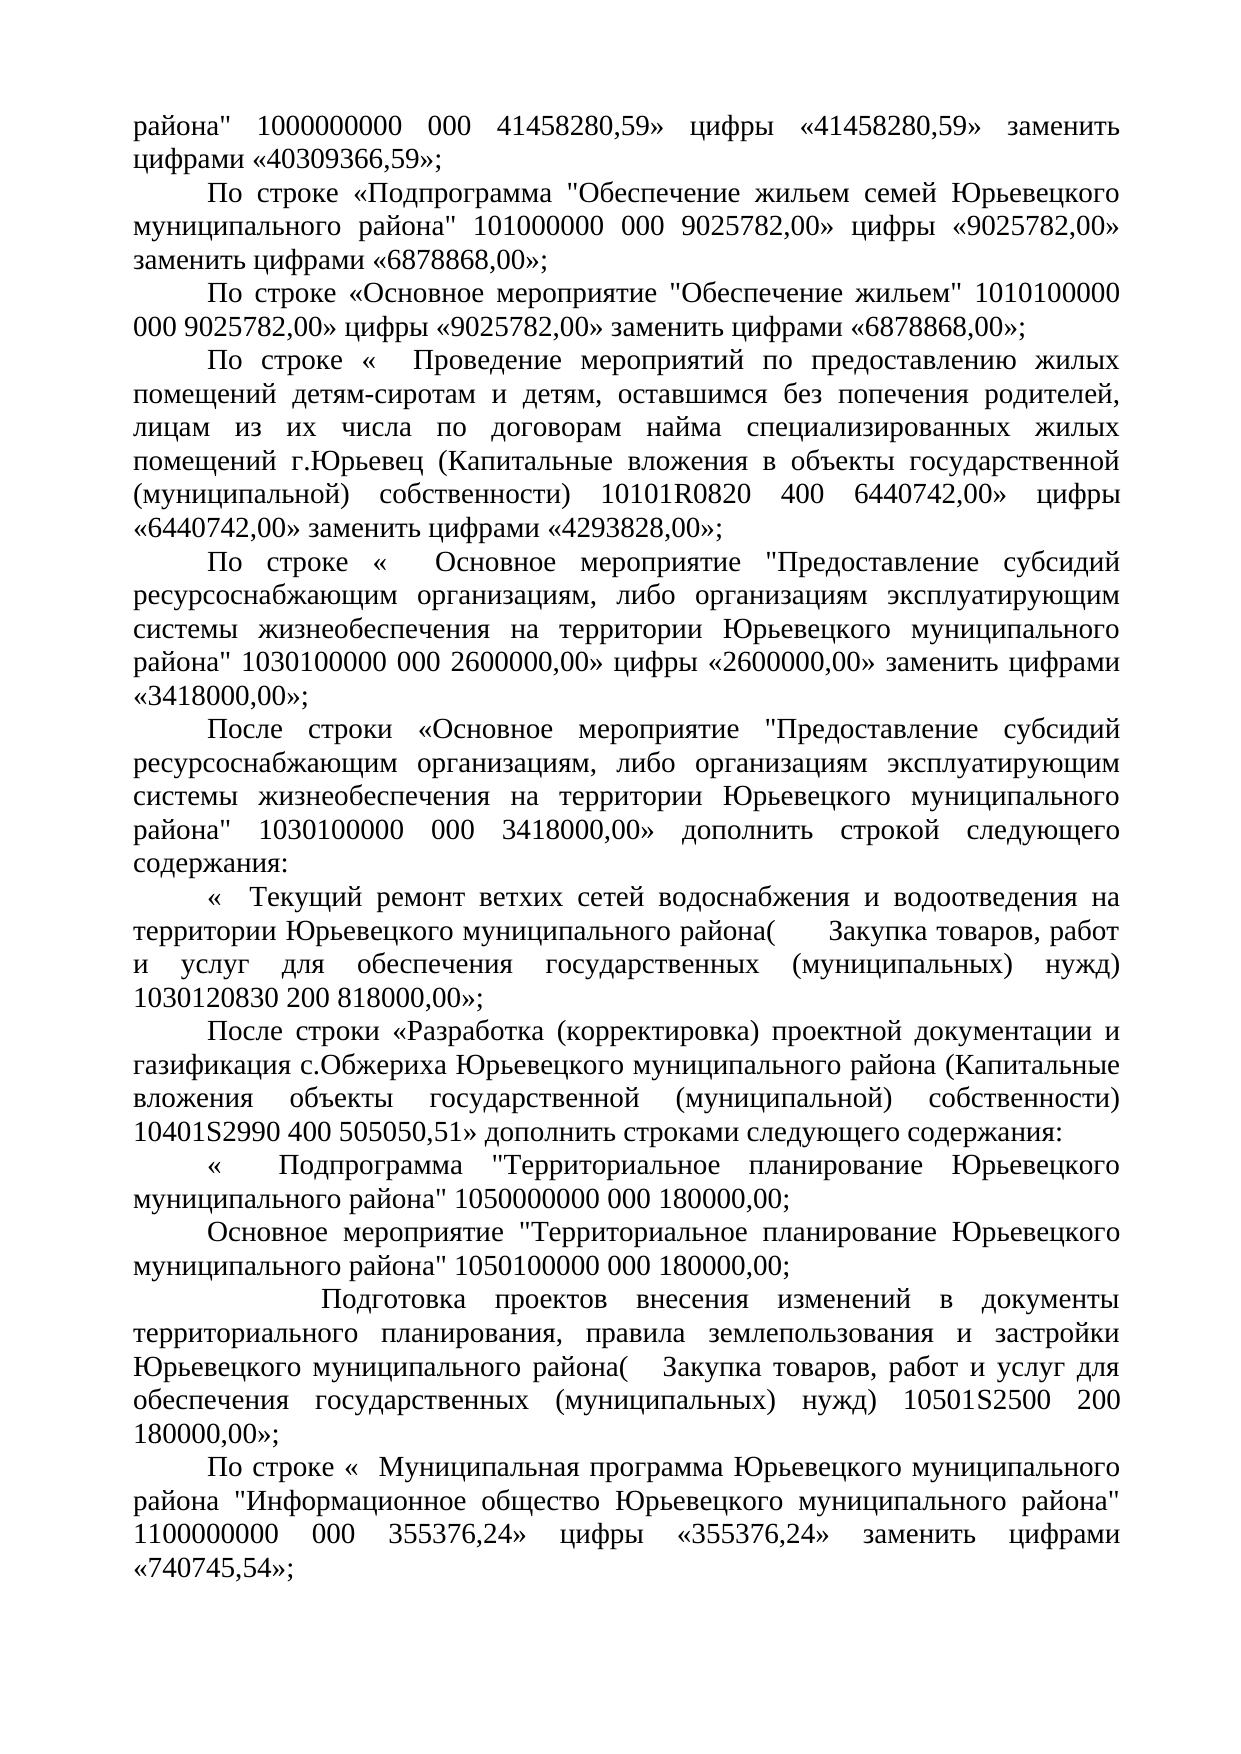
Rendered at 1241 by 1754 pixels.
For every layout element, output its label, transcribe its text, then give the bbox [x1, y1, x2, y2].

text После строки «Разработка (корректировка) проектной документации и газификация с.Обжериха Юрьевецкого муниципального района (Капитальные вложения объекты государственной (муниципальной) собственности) 10401S2990 400 505050,51» дополнить строками следующего содержания: [133, 1013, 1121, 1147]
text По строке « Основное мероприятие "Предоставление субсидий ресурсоснабжающим организациям, либо организациям эксплуатирующим системы жизнеобеспечения на территории Юрьевецкого муниципального района" 1030100000 000 2600000,00» цифры «2600000,00» заменить цифрами «3418000,00»; [133, 544, 1121, 711]
text По строке « Проведение мероприятий по предоставлению жилых помещений детям-сиротам и детям, оставшимся без попечения родителей, лицам из их числа по договорам найма специализированных жилых помещений г.Юрьевец (Капитальные вложения в объекты государственной (муниципальной) собственности) 10101R0820 400 6440742,00» цифры «6440742,00» заменить цифрами «4293828,00»; [133, 342, 1121, 544]
text Основное мероприятие "Территориальное планирование Юрьевецкого муниципального района" 1050100000 000 180000,00; [133, 1214, 1121, 1282]
text По строке «Подпрограмма "Обеспечение жильем семей Юрьевецкого муниципального района" 101000000 000 9025782,00» цифры «9025782,00» заменить цифрами «6878868,00»; [133, 175, 1121, 275]
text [133, 108, 1121, 175]
text « Подпрограмма "Территориальное планирование Юрьевецкого муниципального района" 1050000000 000 180000,00; [133, 1147, 1121, 1214]
text Подготовка проектов внесения изменений в документы территориального планирования, правила землепользования и застройки Юрьевецкого муниципального района( Закупка товаров, работ и услуг для обеспечения государственных (муниципальных) нужд) 10501S2500 200 180000,00»; [133, 1282, 1121, 1449]
text После строки «Основное мероприятие "Предоставление субсидий ресурсоснабжающим организациям, либо организациям эксплуатирующим системы жизнеобеспечения на территории Юрьевецкого муниципального района" 1030100000 000 3418000,00» дополнить строкой следующего содержания: [133, 711, 1121, 879]
text По строке « Муниципальная программа Юрьевецкого муниципального района "Информационное общество Юрьевецкого муниципального района" 1100000000 000 355376,24» цифры «355376,24» заменить цифрами «740745,54»; [133, 1449, 1121, 1583]
text По строке «Основное мероприятие "Обеспечение жильем" 1010100000 000 9025782,00» цифры «9025782,00» заменить цифрами «6878868,00»; [133, 275, 1121, 342]
text « Текущий ремонт ветхих сетей водоснабжения и водоотведения на территории Юрьевецкого муниципального района( Закупка товаров, работ и услуг для обеспечения государственных (муниципальных) нужд) 1030120830 200 818000,00»; [133, 879, 1121, 1013]
